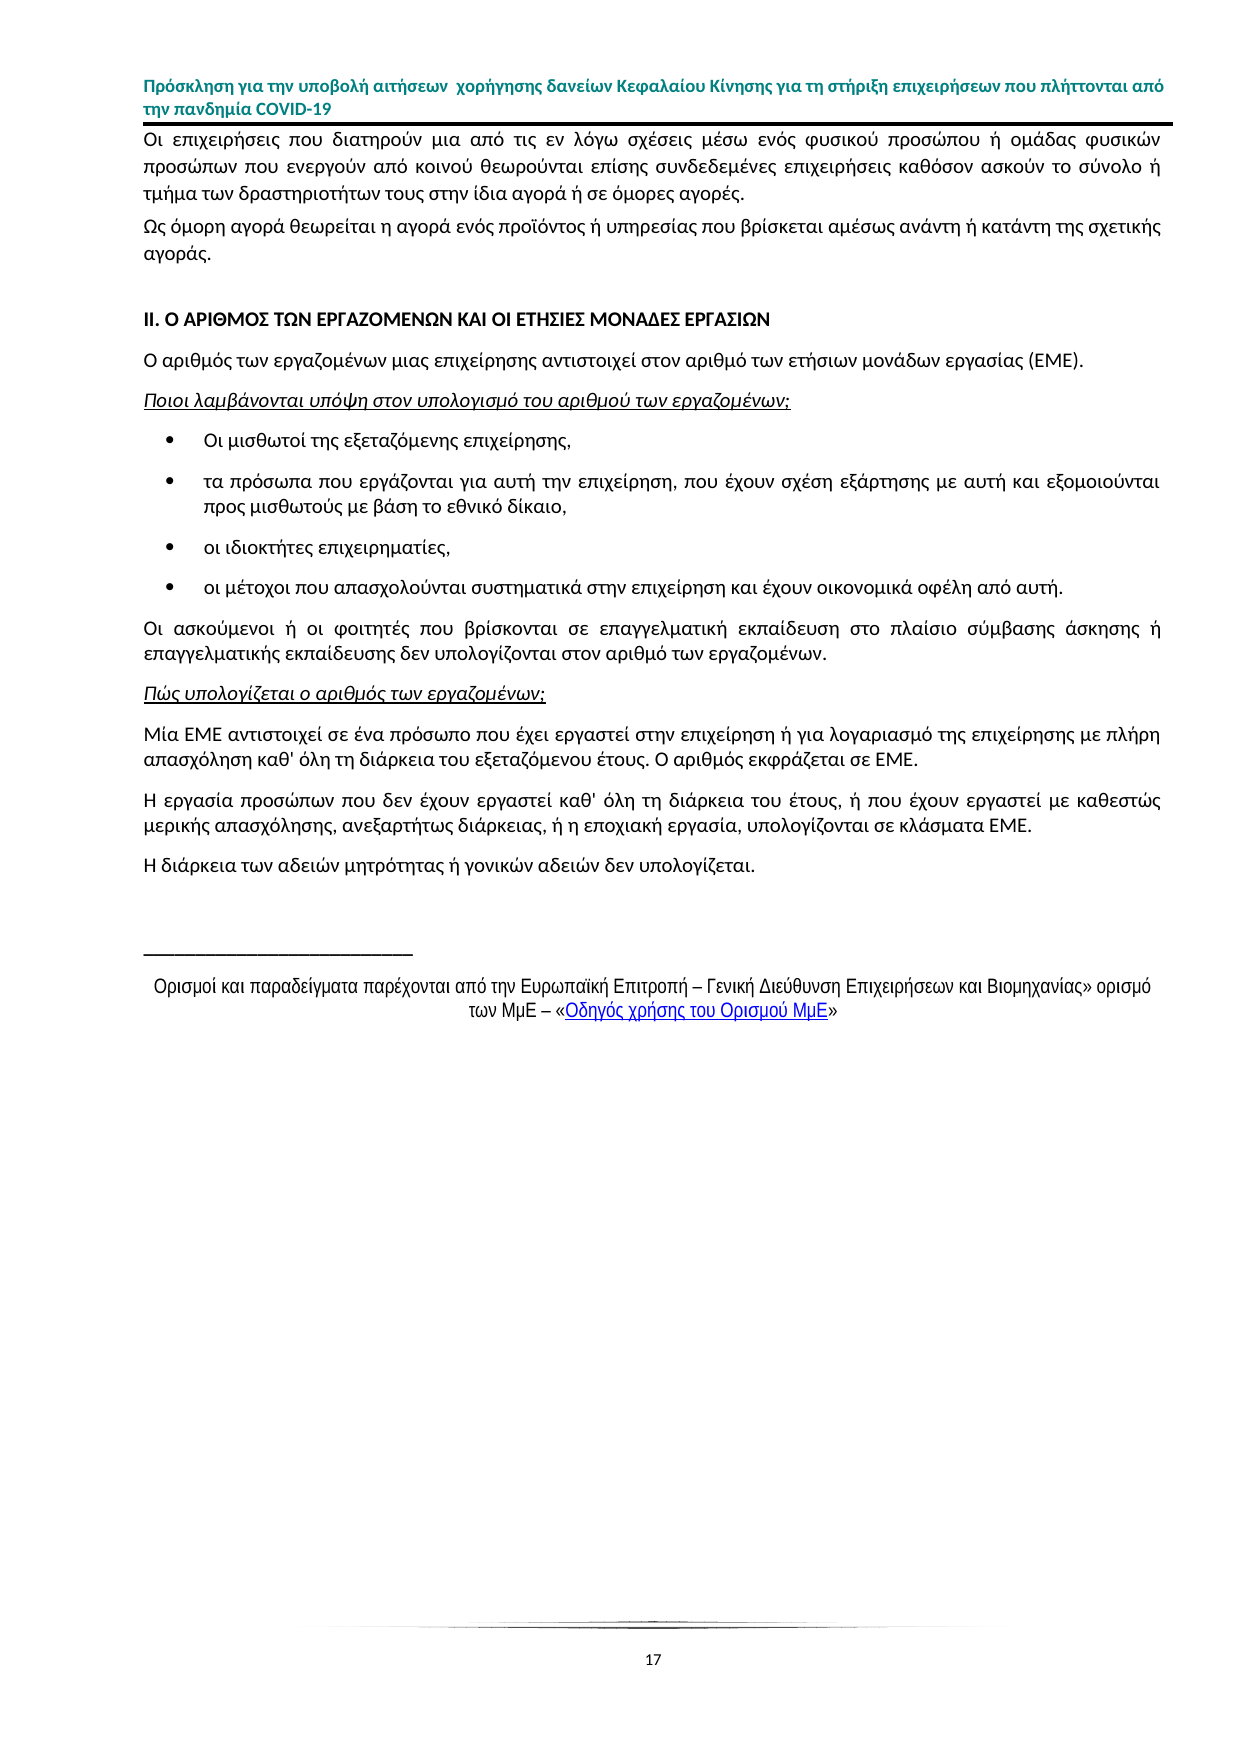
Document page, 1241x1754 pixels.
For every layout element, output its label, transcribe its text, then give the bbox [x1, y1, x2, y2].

list τα πρόσωπα που εργάζονται για αυτή την επιχείρηση, που έχουν σχέση εξάρτησης με αυτή και εξομοιούνται προς μισθωτούς με βάση το εθνικό δίκαιο, [166, 468, 1162, 519]
text Η διάρκεια των αδειών μητρότητας ή γονικών αδειών δεν υπολογίζεται. [143, 853, 1162, 878]
text Ποιοι λαμβάνονται υπόψη στον υπολογισμό του αριθμού των εργαζομένων; [143, 387, 1162, 413]
list οι μέτοχοι που απασχολούνται συστηματικά στην επιχείρηση και έχουν οικονομικά οφέλη από αυτή. [166, 574, 1162, 600]
text Οι επιχειρήσεις που διατηρούν μια από τις εν λόγω σχέσεις μέσω ενός φυσικού προσώπου ή ομάδας φυσικών προσώπων που ενεργούν από κοινού θεωρούνται επίσης συνδεδεμένες επιχειρήσεις καθόσον ασκούν το σύνολο ή τμήμα των δραστηριοτήτων τους στην ίδια αγορά ή σε όμορες αγορές. [143, 126, 1162, 206]
text Ορισμοί και παραδείγματα παρέχονται από την Ευρωπαϊκή Επιτροπή – Γενική Διεύθυνση Επιχειρήσεων και Βιομηχανίας» ορισμό των ΜμΕ – «Οδηγός χρήσης του Ορισμού ΜμΕ» [143, 974, 1162, 1022]
text Ο αριθμός των εργαζομένων μιας επιχείρησης αντιστοιχεί στον αριθμό των ετήσιων μονάδων εργασίας (ΕΜΕ). [143, 347, 1162, 372]
text __________________________ [143, 933, 1162, 959]
text Ως όμορη αγορά θεωρείται η αγορά ενός προϊόντος ή υπηρεσίας που βρίσκεται αμέσως ανάντη ή κατάντη της σχετικής αγοράς. [143, 213, 1162, 266]
text Η εργασία προσώπων που δεν έχουν εργαστεί καθ' όλη τη διάρκεια του έτους, ή που έχουν εργαστεί με καθεστώς μερικής απασχόλησης, ανεξαρτήτως διάρκειας, ή η εποχιακή εργασία, υπολογίζονται σε κλάσματα ΕΜΕ. [143, 787, 1162, 838]
text Πώς υπολογίζεται ο αριθμός των εργαζομένων; [143, 681, 1162, 706]
text ΙΙ. Ο ΑΡΙΘΜΟΣ ΤΩΝ ΕΡΓΑΖΟΜΕΝΩΝ ΚΑΙ ΟΙ ΕΤΗΣΙΕΣ ΜΟΝΑΔΕΣ ΕΡΓΑΣΙΩΝ [143, 306, 1162, 332]
list Οι μισθωτοί της εξεταζόμενης επιχείρησης, [166, 428, 1162, 453]
list οι ιδιοκτήτες επιχειρηματίες, [166, 534, 1162, 559]
text Οι ασκούμενοι ή οι φοιτητές που βρίσκονται σε επαγγελματική εκπαίδευση στο πλαίσιο σύμβασης άσκησης ή επαγγελματικής εκπαίδευσης δεν υπολογίζονται στον αριθμό των εργαζομένων. [143, 615, 1162, 666]
picture [204, 1621, 1102, 1629]
text Μία ΕΜΕ αντιστοιχεί σε ένα πρόσωπο που έχει εργαστεί στην επιχείρηση ή για λογαριασμό της επιχείρησης με πλήρη απασχόληση καθ' όλη τη διάρκεια του εξεταζόμενου έτους. Ο αριθμός εκφράζεται σε ΕΜΕ. [143, 721, 1162, 772]
